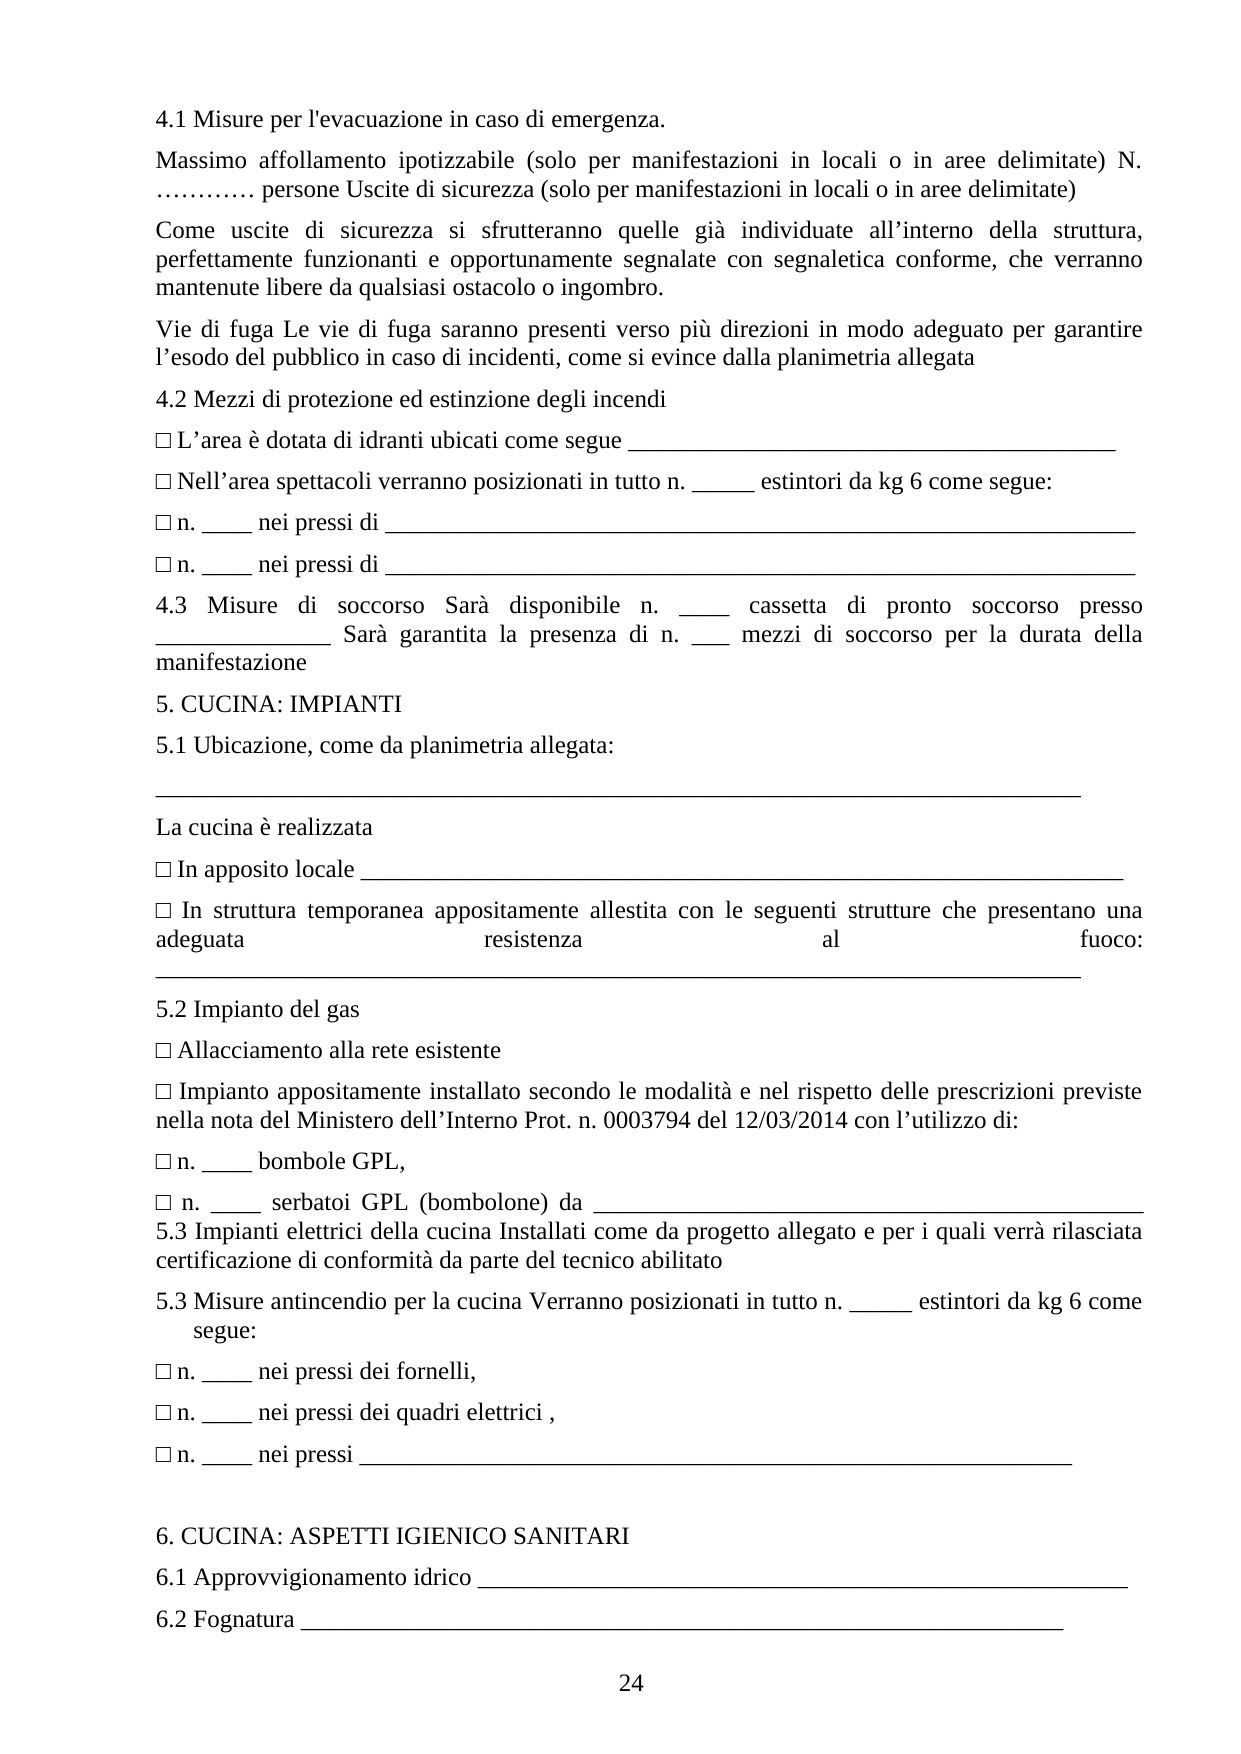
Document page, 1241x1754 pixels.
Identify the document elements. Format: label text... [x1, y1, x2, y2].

text 4.1 Misure per l'evacuazione in caso di emergenza. [155, 104, 1144, 132]
text La cucina è realizzata [156, 812, 1144, 841]
text □ Impianto appositamente installato secondo le modalità e nel rispetto delle prescrizioni previste nella nota del Ministero dell’Interno Prot. n. 0003794 del 12/03/2014 con l’utilizzo di: [156, 1076, 1144, 1134]
text Come uscite di sicurezza si sfrutteranno quelle già individuate all’interno della struttura, perfettamente funzionanti e opportunamente segnalate con segnaletica conforme, che verranno mantenute libere da qualsiasi ostacolo o ingombro. [155, 215, 1144, 301]
text □ n. ____ nei pressi _________________________________________________________ [156, 1439, 1144, 1467]
text 5.1 Ubicazione, come da planimetria allegata: [156, 730, 1144, 759]
text □ In struttura temporanea appositamente allestita con le seguenti strutture che presentano una adeguata resistenza al fuoco: __________________________________________________________________________ [156, 895, 1144, 981]
text 4.3 Misure di soccorso Sarà disponibile n. ____ cassetta di pronto soccorso presso ______________ Sarà garantita la presenza di n. ___ mezzi di soccorso per la durata della manifestazione [156, 590, 1144, 676]
text 6. CUCINA: ASPETTI IGIENICO SANITARI [156, 1521, 1144, 1550]
text □ n. ____ nei pressi dei quadri elettrici , [156, 1397, 1144, 1426]
text □ L’area è dotata di idranti ubicati come segue _______________________________________ [156, 425, 1144, 454]
text □ n. ____ nei pressi dei fornelli, [156, 1356, 1144, 1385]
text □ In apposito locale _____________________________________________________________ [156, 854, 1144, 882]
text □ n. ____ nei pressi di ____________________________________________________________ [156, 507, 1144, 536]
text □ n. ____ nei pressi di ____________________________________________________________ [156, 549, 1144, 577]
text □ Allacciamento alla rete esistente [156, 1035, 1144, 1064]
text Massimo affollamento ipotizzabile (solo per manifestazioni in locali o in aree delimitate) N. ………… persone Uscite di sicurezza (solo per manifestazioni in locali o in aree delimitate) [155, 145, 1144, 202]
text 6.1 Approvvigionamento idrico ____________________________________________________ [156, 1562, 1144, 1591]
text __________________________________________________________________________ [156, 771, 1144, 800]
list Mezzi di protezione ed estinzione degli incendi [156, 384, 1144, 412]
text □ n. ____ serbatoi GPL (bombolone) da ____________________________________________ 5.3 Impianti elettrici della cucina Installati come da progetto allegato e per i quali verrà rilasciata certificazione di conformità da parte del tecnico abilitato [156, 1187, 1144, 1274]
text □ Nell’area spettacoli verranno posizionati in tutto n. _____ estintori da kg 6 come segue: [156, 466, 1144, 495]
text □ n. ____ bombole GPL, [156, 1146, 1144, 1175]
text Vie di fuga Le vie di fuga saranno presenti verso più direzioni in modo adeguato per garantire l’esodo del pubblico in caso di incidenti, come si evince dalla planimetria allegata [155, 314, 1144, 371]
list Impianto del gas [156, 994, 1144, 1022]
text 5. CUCINA: IMPIANTI [156, 689, 1144, 717]
list Misure antincendio per la cucina Verranno posizionati in tutto n. _____ estintori da kg 6 come segue: [156, 1286, 1144, 1344]
text 6.2 Fognatura _____________________________________________________________ [156, 1604, 1144, 1632]
